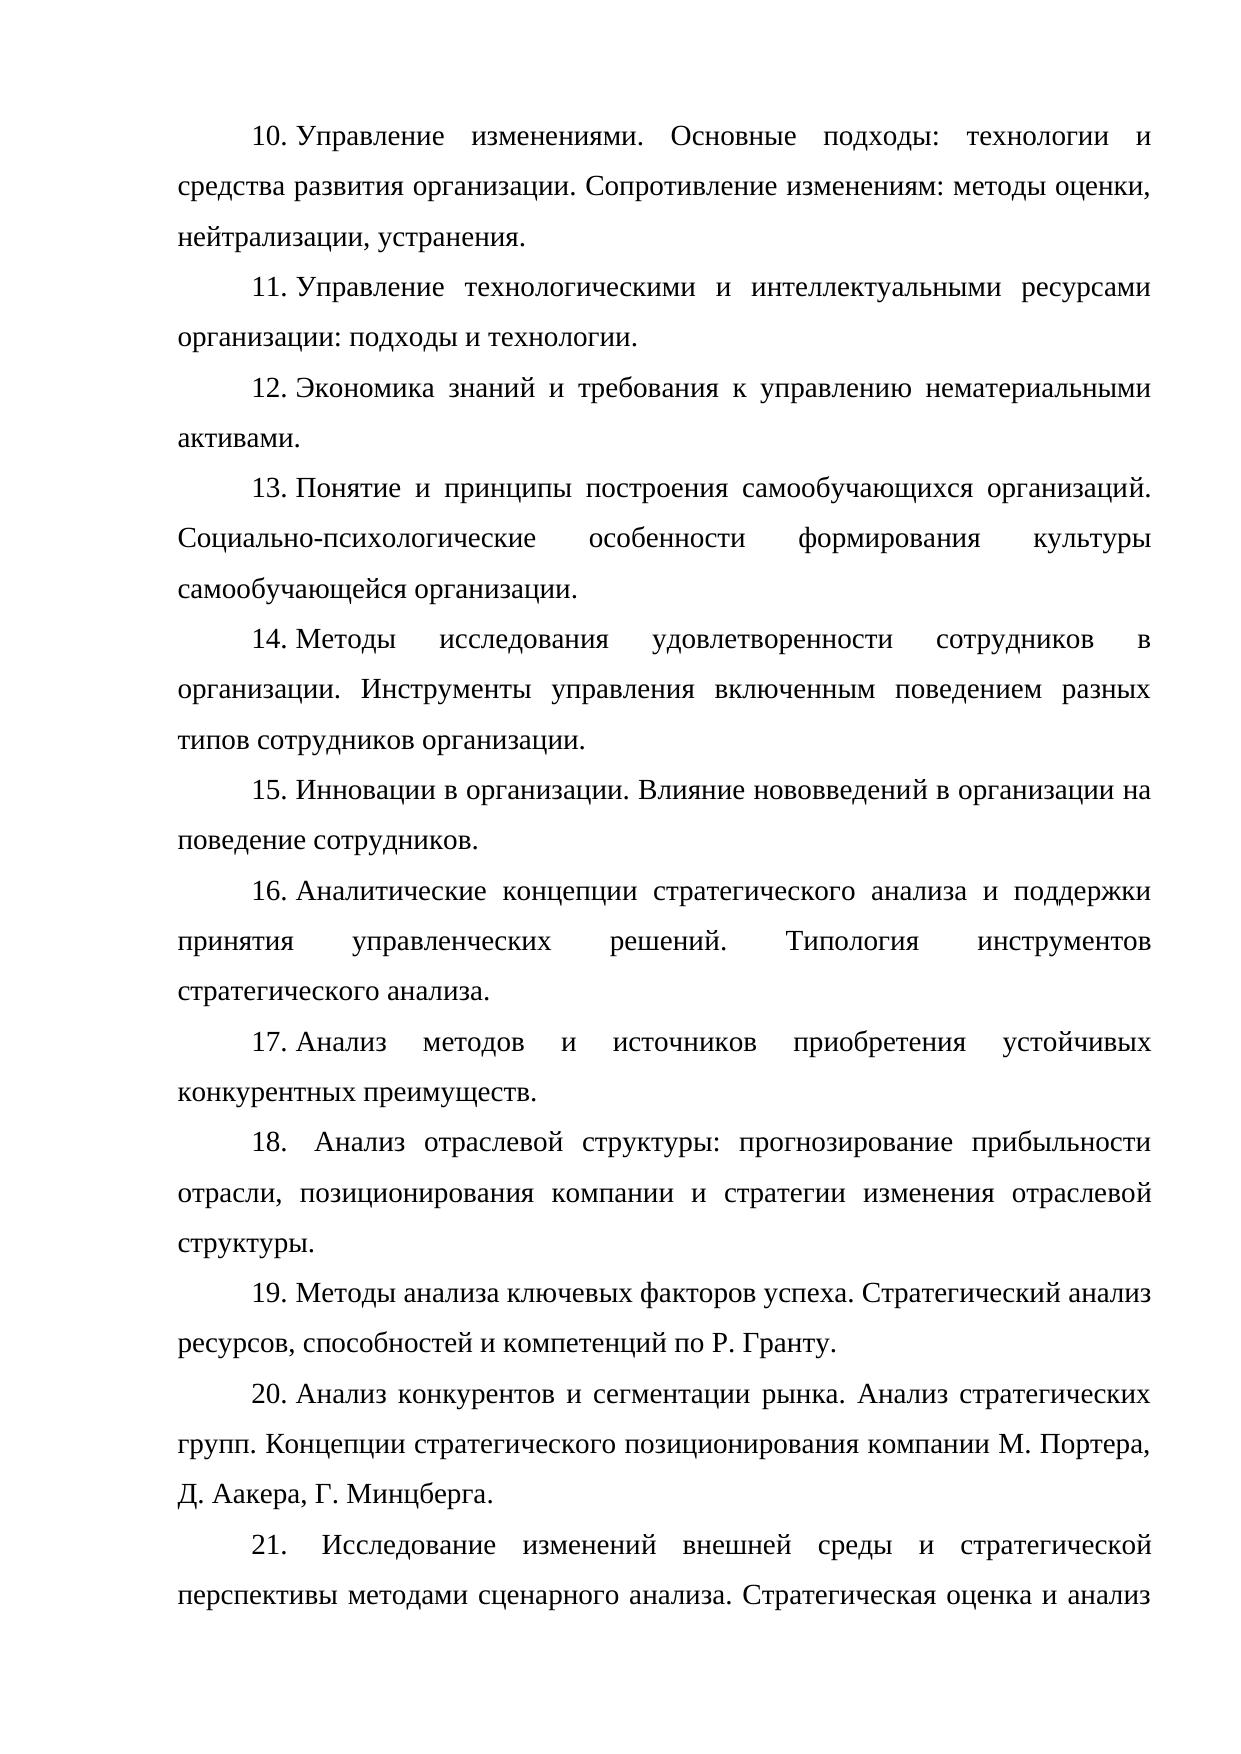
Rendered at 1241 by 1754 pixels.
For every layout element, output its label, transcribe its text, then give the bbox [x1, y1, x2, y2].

list Анализ конкурентов и сегментации рынка. Анализ стратегических групп. Концепции стратегического позиционирования компании М. Портера, Д. Аакера, Г. Минцберга. [177, 1376, 1152, 1510]
list Инновации в организации. Влияние нововведений в организации на поведение сотрудников. [177, 772, 1152, 856]
list Анализ отраслевой структуры: прогнозирование прибыльности отрасли, позиционирования компании и стратегии изменения отраслевой структуры. [177, 1124, 1152, 1258]
list Методы исследования удовлетворенности сотрудников в организации. Инструменты управления включенным поведением разных типов сотрудников организации. [177, 621, 1152, 755]
list Анализ методов и источников приобретения устойчивых конкурентных преимуществ. [177, 1024, 1152, 1108]
list Управление технологическими и интеллектуальными ресурсами организации: подходы и технологии. [177, 269, 1152, 353]
list Управление изменениями. Основные подходы: технологии и средства развития организации. Сопротивление изменениям: методы оценки, нейтрализации, устранения. [177, 118, 1152, 252]
list Аналитические концепции стратегического анализа и поддержки принятия управленческих решений. Типология инструментов стратегического анализа. [177, 873, 1152, 1007]
list Понятие и принципы построения самообучающихся организаций. Социально-психологические особенности формирования культуры самообучающейся организации. [177, 470, 1152, 604]
list Методы анализа ключевых факторов успеха. Стратегический анализ ресурсов, способностей и компетенций по Р. Гранту. [177, 1275, 1152, 1359]
list Экономика знаний и требования к управлению нематериальными активами. [177, 370, 1152, 453]
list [177, 1527, 1152, 1611]
